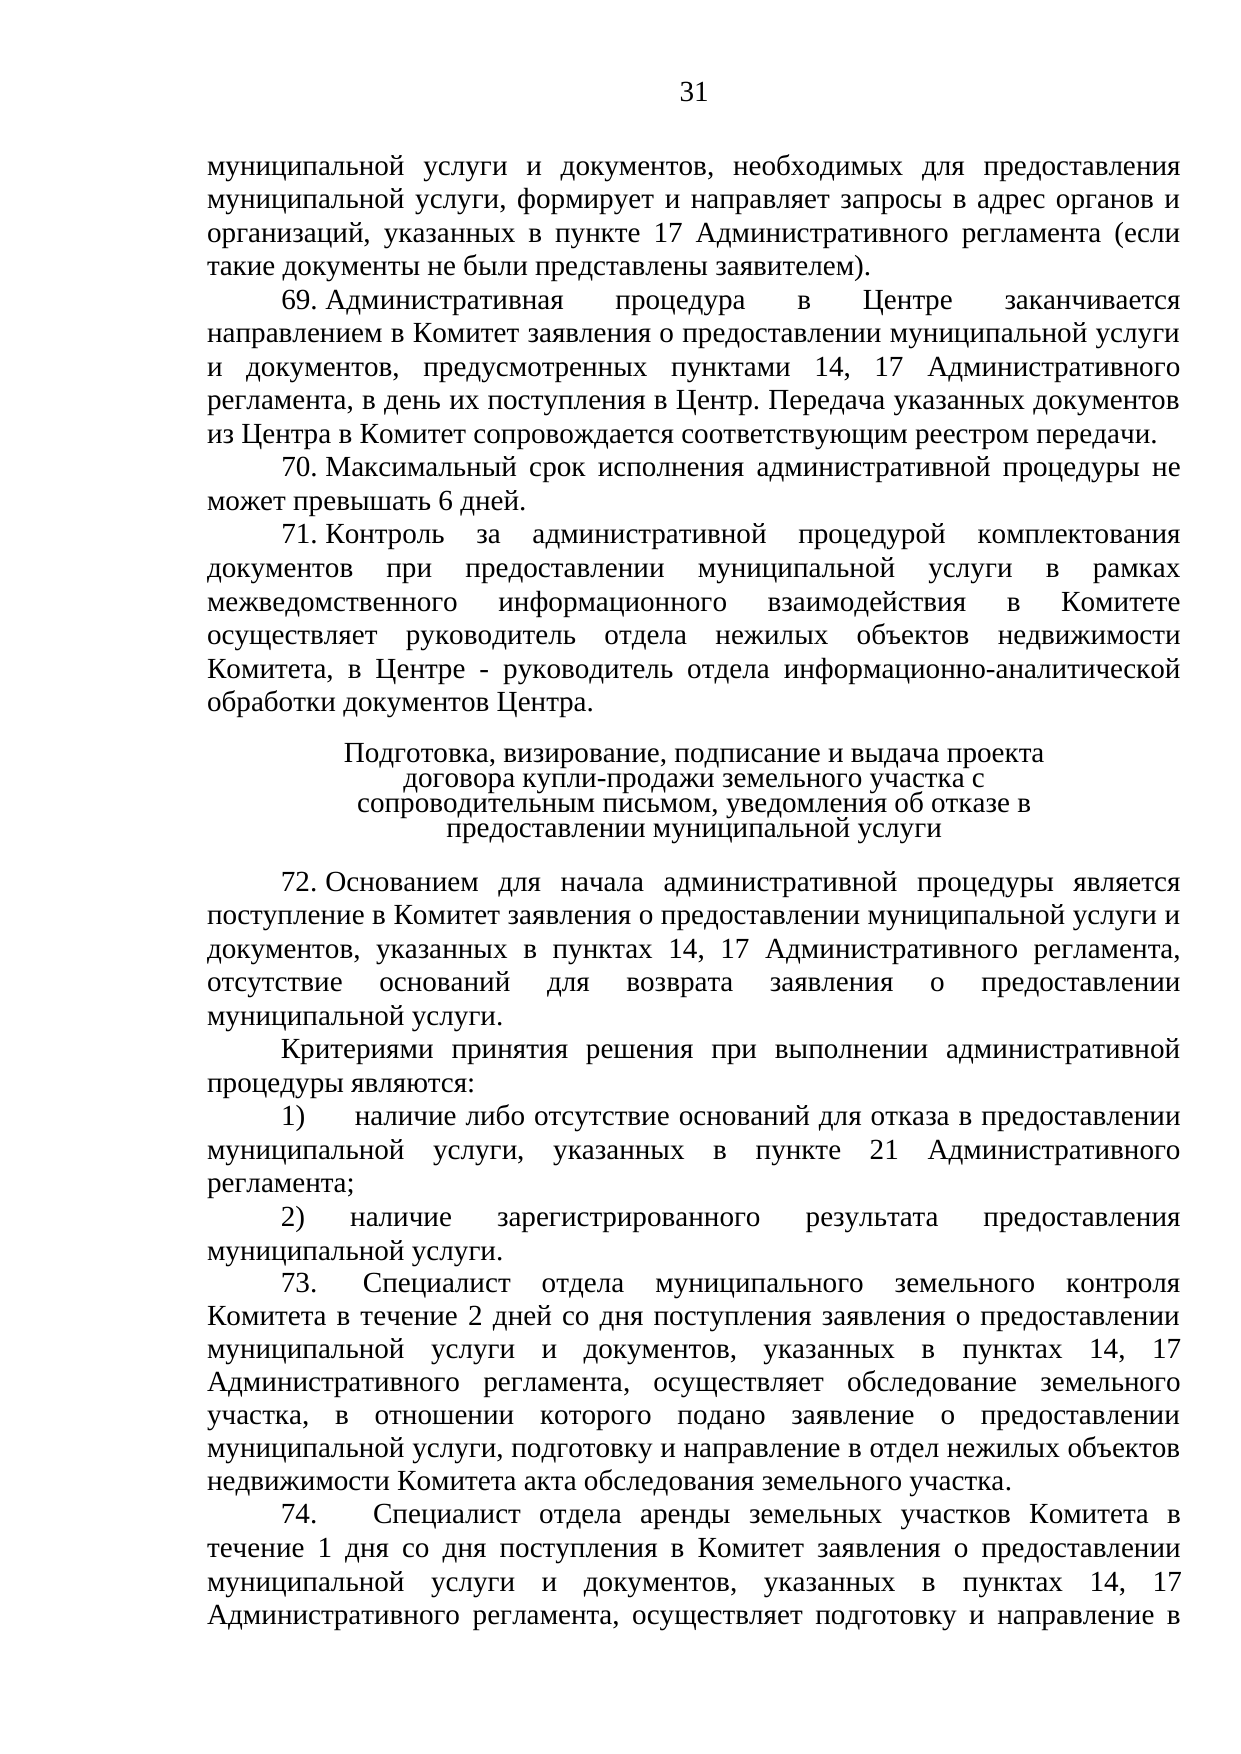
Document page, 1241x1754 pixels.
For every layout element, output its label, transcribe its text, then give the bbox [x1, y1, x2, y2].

list Основанием для начала административной процедуры является поступление в Комитет заявления о предоставлении муниципальной услуги и документов, указанных в пунктах 14, 17 Административного регламента, отсутствие оснований для возврата заявления о предоставлении муниципальной услуги. [207, 864, 1181, 1031]
list наличие либо отсутствие оснований для отказа в предоставлении муниципальной услуги, указанных в пункте 21 Административного регламента; [207, 1098, 1181, 1199]
list Контроль за административной процедурой комплектования документов при предоставлении муниципальной услуги в рамках межведомственного информационного взаимодействия в Комитете осуществляет руководитель отдела нежилых объектов недвижимости Комитета, в Центре - руководитель отдела информационно-аналитической обработки документов Центра. [207, 517, 1181, 718]
list Максимальный срок исполнения административной процедуры не может превышать 6 дней. [207, 449, 1181, 517]
list 73. Специалист отдела муниципального земельного контроля Комитета в течение 2 дней со дня поступления заявления о предоставлении муниципальной услуги и документов, указанных в пунктах 14, 17 Административного регламента, осуществляет обследование земельного участка, в отношении которого подано заявление о предоставлении муниципальной услуги, подготовку и направление в отдел нежилых объектов недвижимости Комитета акта обследования земельного участка. [207, 1266, 1181, 1497]
text Подготовка, визирование, подписание и выдача проекта договора купли-продажи земельного участка с сопроводительным письмом, уведомления об отказе в предоставлении муниципальной услуги [325, 743, 1063, 843]
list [207, 1497, 1181, 1631]
list Административная процедура в Центре заканчивается направлением в Комитет заявления о предоставлении муниципальной услуги и документов, предусмотренных пунктами 14, 17 Административного регламента, в день их поступления в Центр. Передача указанных документов из Центра в Комитет сопровождается соответствующим реестром передачи. [207, 282, 1181, 449]
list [207, 148, 1181, 282]
list Критериями принятия решения при выполнении административной процедуры являются: [207, 1031, 1181, 1098]
list 2) наличие зарегистрированного результата предоставления муниципальной услуги. [207, 1199, 1181, 1266]
